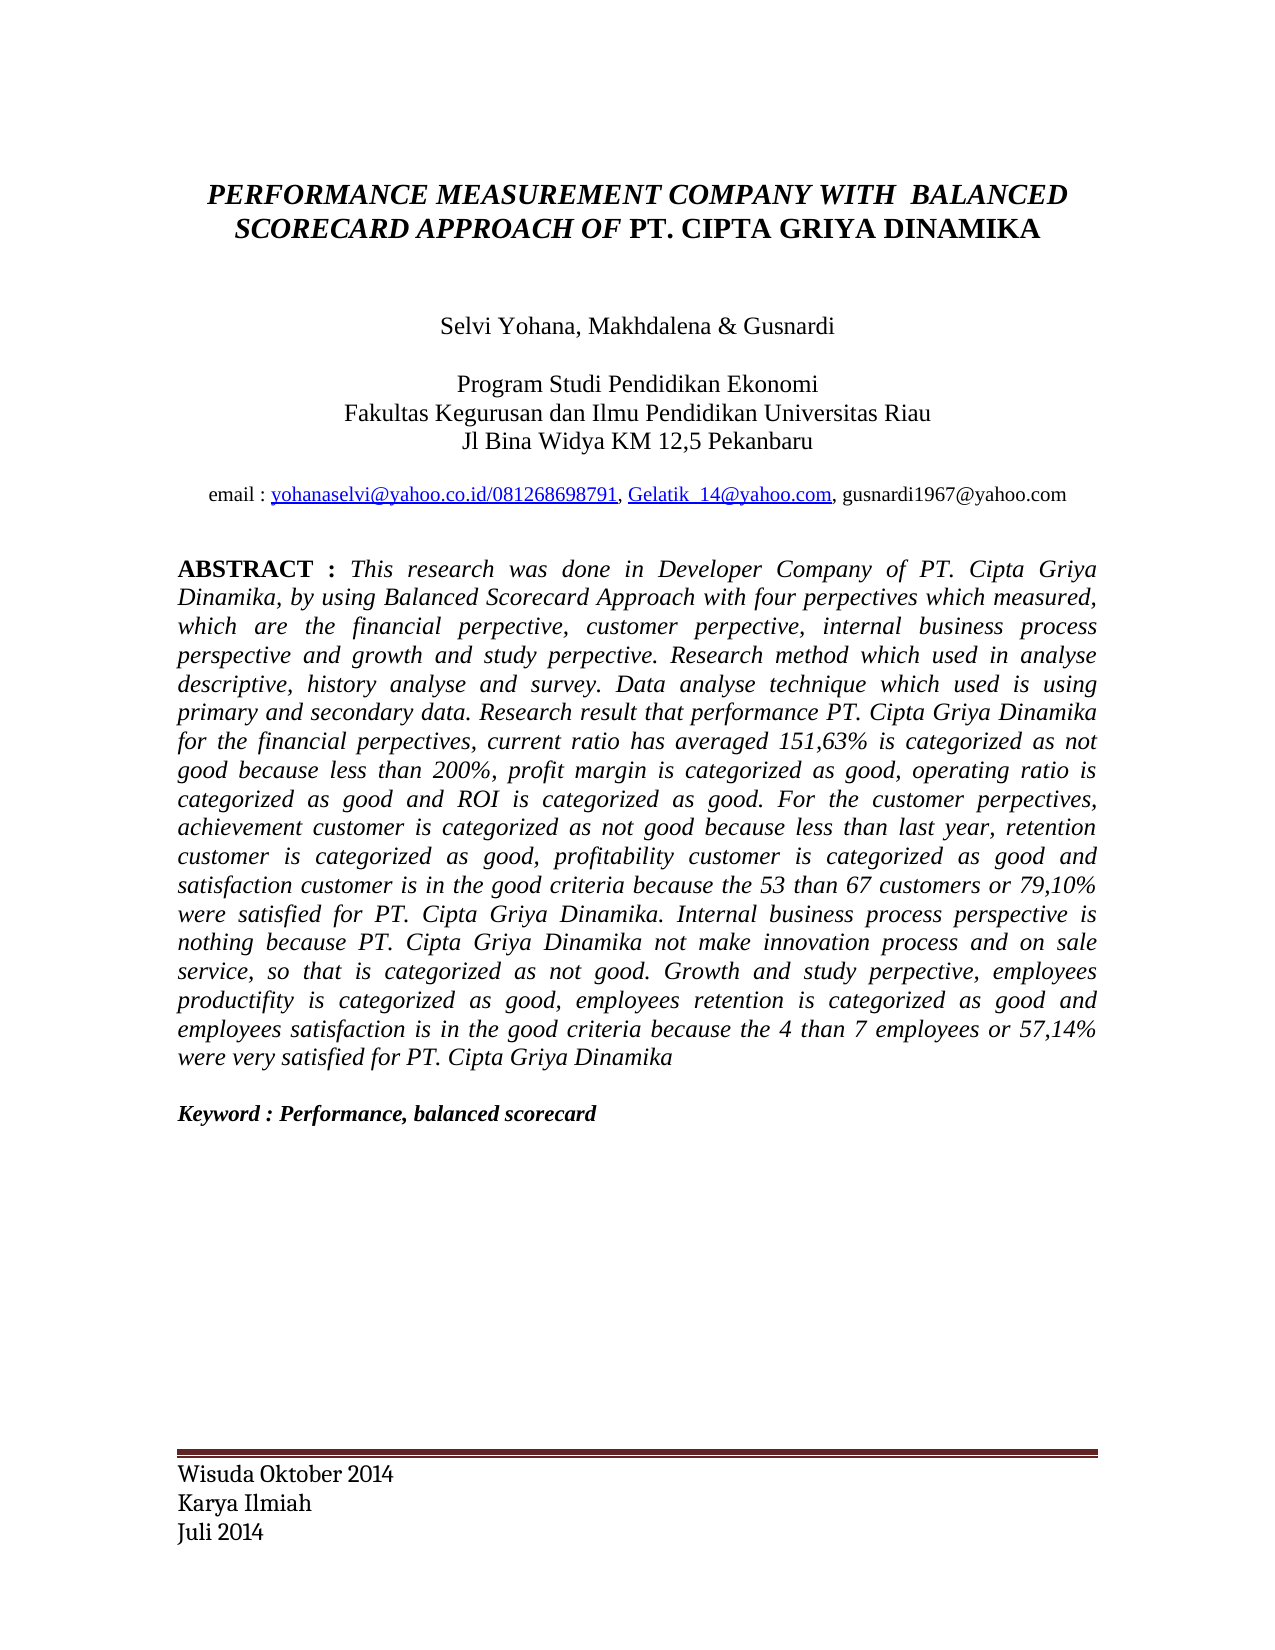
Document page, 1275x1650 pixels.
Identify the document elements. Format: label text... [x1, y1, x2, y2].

text Jl Bina Widya KM 12,5 Pekanbaru [177, 426, 1098, 455]
text Selvi Yohana, Makhdalena & Gusnardi [177, 311, 1098, 340]
text ABSTRACT : This research was done in Developer Company of PT. Cipta Griya Dinamika, by using Balanced Scorecard Approach with four perpectives which measured, which are the financial perpective, customer perpective, internal business process perspective and growth and study perpective. Research method which used in analyse descriptive, history analyse and survey. Data analyse technique which used is using primary and secondary data. Research result that performance PT. Cipta Griya Dinamika for the financial perpectives, current ratio has averaged 151,63% is categorized as not good because less than 200%, profit margin is categorized as good, operating ratio is categorized as good and ROI is categorized as good. For the customer perpectives, achievement customer is categorized as not good because less than last year, retention customer is categorized as good, profitability customer is categorized as good and satisfaction customer is in the good criteria because the 53 than 67 customers or 79,10% were satisfied for PT. Cipta Griya Dinamika. Internal business process perspective is nothing because PT. Cipta Griya Dinamika not make innovation process and on sale service, so that is categorized as not good. Growth and study perpective, employees productifity is categorized as good, employees retention is categorized as good and employees satisfaction is in the good criteria because the 4 than 7 employees or 57,14% were very satisfied for PT. Cipta Griya Dinamika [177, 554, 1098, 1071]
text email : yohanaselvi@yahoo.co.id/081268698791, Gelatik_14@yahoo.com, gusnardi1967@yahoo.com [177, 481, 1098, 506]
text PERFORMANCE MEASUREMENT COMPANY WITH BALANCED SCORECARD APPROACH OF PT. CIPTA GRIYA DINAMIKA [177, 177, 1098, 244]
text Program Studi Pendidikan Ekonomi [177, 369, 1098, 398]
text Keyword : Performance, balanced scorecard [177, 1100, 1098, 1126]
text Fakultas Kegurusan dan Ilmu Pendidikan Universitas Riau [177, 398, 1098, 426]
